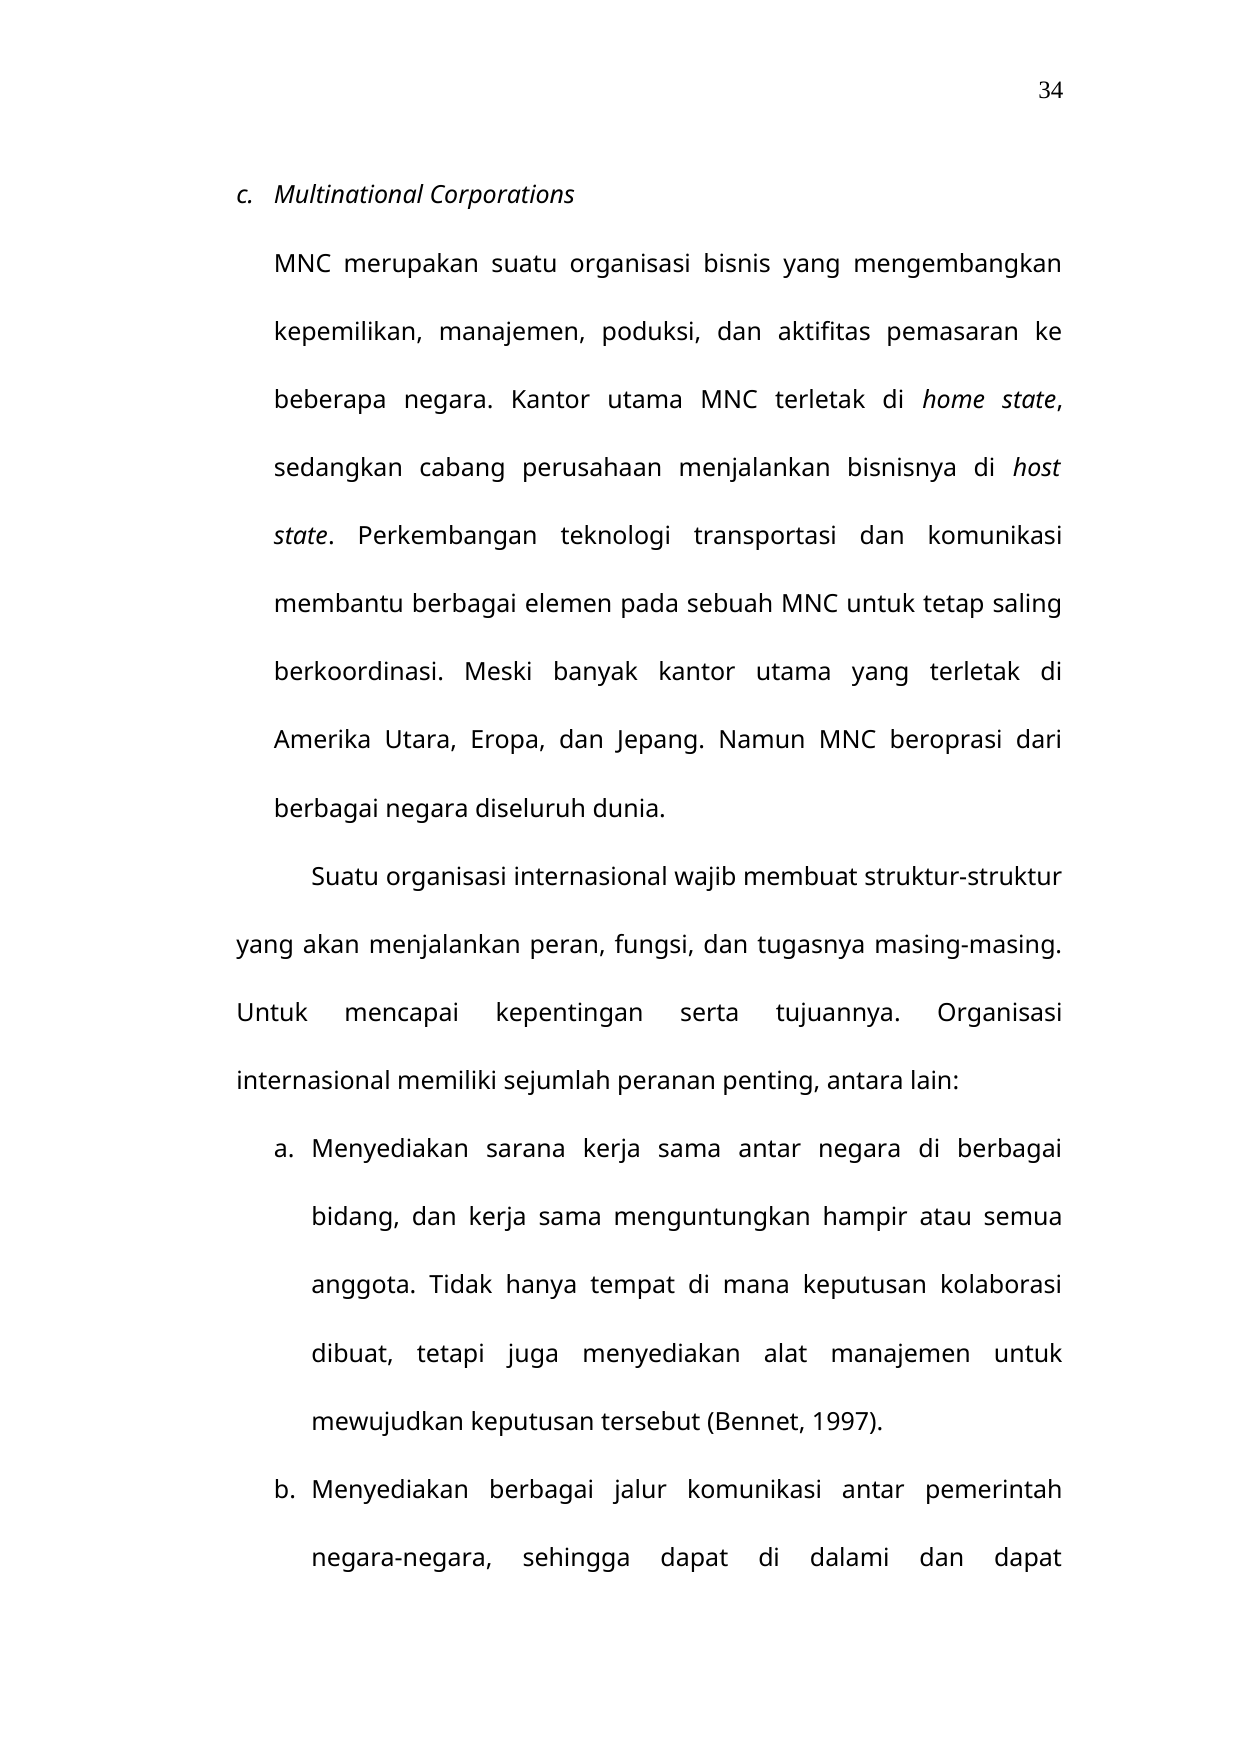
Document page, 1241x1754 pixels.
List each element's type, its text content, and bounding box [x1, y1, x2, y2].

list MNC merupakan suatu organisasi bisnis yang mengembangkan kepemilikan, manajemen, poduksi, dan aktifitas pemasaran ke beberapa negara. Kantor utama MNC terletak di home state, sedangkan cabang perusahaan menjalankan bisnisnya di host state. Perkembangan teknologi transportasi dan komunikasi membantu berbagai elemen pada sebuah MNC untuk tetap saling berkoordinasi. Meski banyak kantor utama yang terletak di Amerika Utara, Eropa, dan Jepang. Namun MNC beroprasi dari berbagai negara diseluruh dunia. [274, 245, 1063, 824]
list Multinational Corporations [236, 177, 1063, 211]
list Suatu organisasi internasional wajib membuat struktur-struktur yang akan menjalankan peran, fungsi, dan tugasnya masing-masing. Untuk mencapai kepentingan serta tujuannya. Organisasi internasional memiliki sejumlah peranan penting, antara lain: [236, 858, 1063, 1097]
list Menyediakan sarana kerja sama antar negara di berbagai bidang, dan kerja sama menguntungkan hampir atau semua anggota. Tidak hanya tempat di mana keputusan kolaborasi dibuat, tetapi juga menyediakan alat manajemen untuk mewujudkan keputusan tersebut (Bennet, 1997). [274, 1131, 1063, 1437]
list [274, 1472, 1063, 1574]
